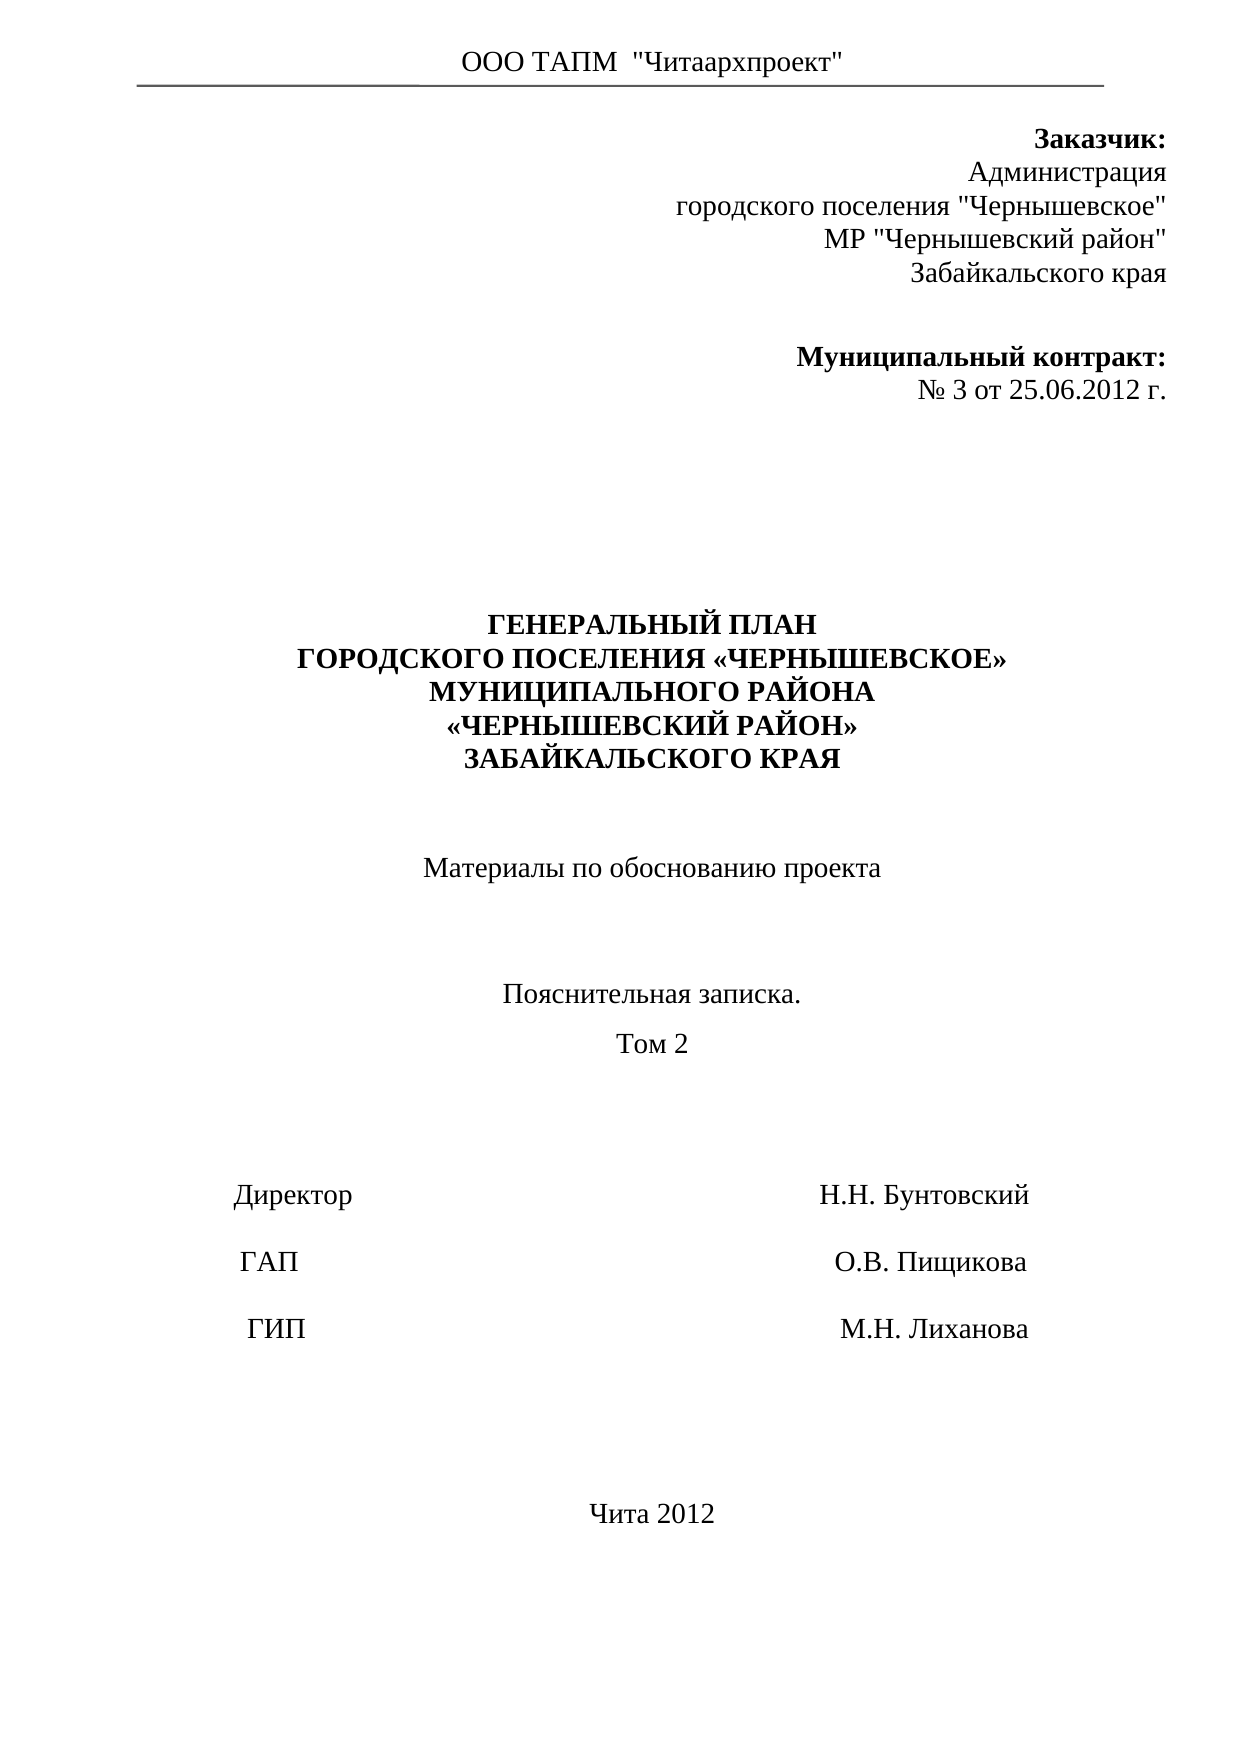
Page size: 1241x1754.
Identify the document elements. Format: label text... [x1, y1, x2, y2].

text МУНИЦИПАЛЬНОГО РАЙОНА [137, 674, 1167, 708]
title ГАП О.В. Пищикова [137, 1244, 1167, 1278]
text Том 2 [137, 1026, 1167, 1060]
text Директор Н.Н. Бунтовский [137, 1177, 1167, 1211]
title ГИП М.Н. Лиханова [137, 1311, 1167, 1345]
text Забайкальского края [137, 255, 1167, 289]
text ГОРОДСКОГО ПОСЕЛЕНИЯ «ЧЕРНЫШЕВСКОЕ» [137, 641, 1167, 674]
title Материалы по обоснованию проекта [137, 850, 1167, 884]
text Чита 2012 [137, 1496, 1167, 1529]
text № 3 от 25.06.2012 г. [137, 372, 1167, 406]
text Муниципальный контракт: [137, 339, 1167, 372]
text Администрация [137, 154, 1167, 188]
text городского поселения "Чернышевское" [137, 188, 1167, 222]
text МР "Чернышевский район" [137, 222, 1167, 255]
text ГЕНЕРАЛЬНЫЙ ПЛАН [137, 607, 1167, 641]
text «ЧЕРНЫШЕВСКИЙ РАЙОН» [137, 708, 1167, 741]
title ЗАБАЙКАЛЬСКОГО КРАЯ [137, 741, 1167, 775]
text Заказчик: [137, 121, 1167, 154]
title Пояснительная записка. [137, 976, 1167, 1009]
